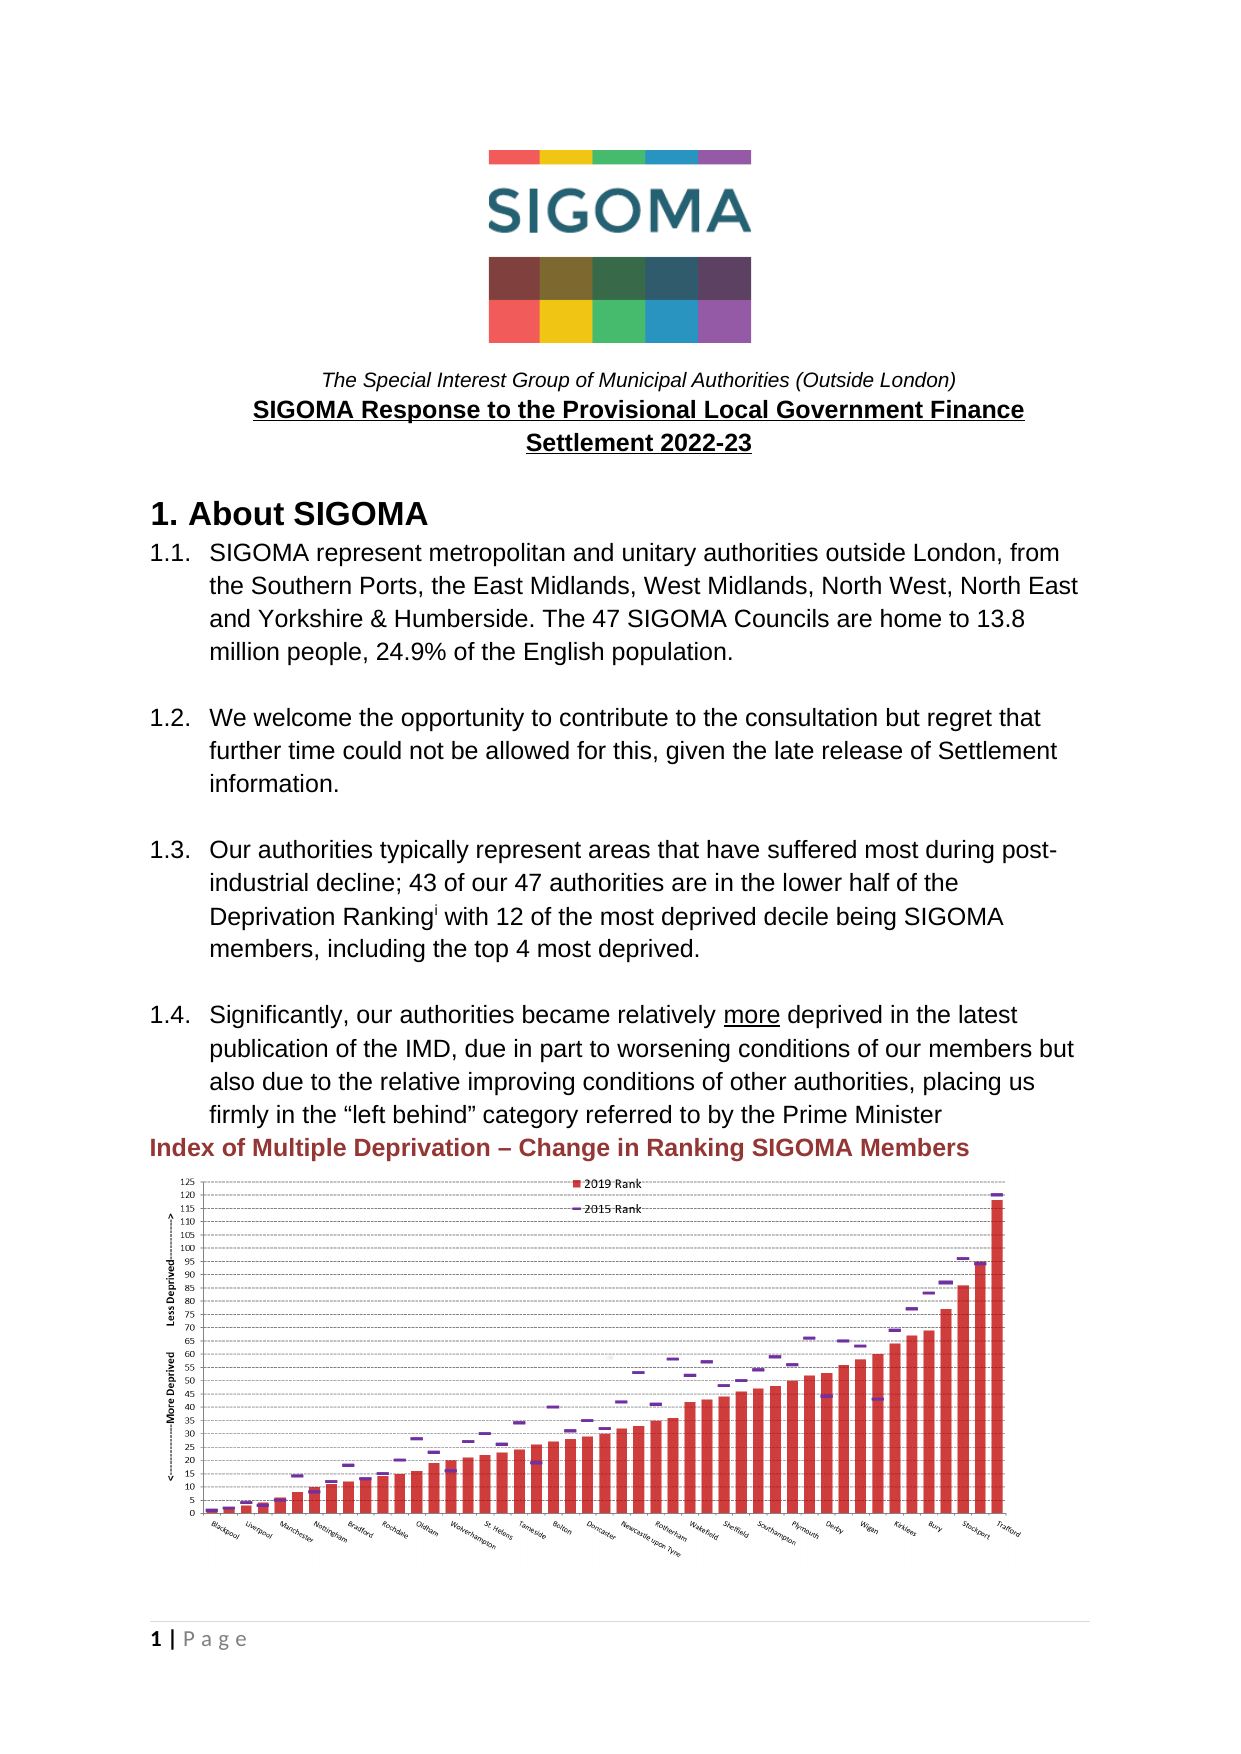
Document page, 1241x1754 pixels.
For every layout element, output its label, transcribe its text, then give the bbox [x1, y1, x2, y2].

list Our authorities typically represent areas that have suffered most during post-industrial decline; 43 of our 47 authorities are in the lower half of the Deprivation Ranking with 12 of the most deprived decile being SIGOMA members, including the top 4 most deprived. [149, 835, 1090, 963]
list SIGOMA represent metropolitan and unitary authorities outside London, from the Southern Ports, the East Midlands, West Midlands, North West, North East and Yorkshire & Humberside. The 47 SIGOMA Councils are home to 13.8 million people, 24.9% of the English population. [149, 538, 1090, 666]
text Index of Multiple Deprivation – Change in Ranking SIGOMA Members [149, 1133, 1090, 1161]
list The Special Interest Group of Municipal Authorities (Outside London) [187, 367, 1090, 391]
picture [488, 150, 752, 343]
list About SIGOMA [150, 494, 1090, 532]
list Significantly, our authorities became relatively more deprived in the latest publication of the IMD, due in part to worsening conditions of our members but also due to the relative improving conditions of other authorities, placing us firmly in the “left behind” category referred to by the Prime Minister [149, 1001, 1090, 1128]
picture [150, 1165, 1035, 1575]
list SIGOMA Response to the Provisional Local Government Finance Settlement 2022-23 [187, 395, 1090, 457]
list We welcome the opportunity to contribute to the consultation but regret that further time could not be allowed for this, given the late release of Settlement information. [149, 703, 1090, 798]
